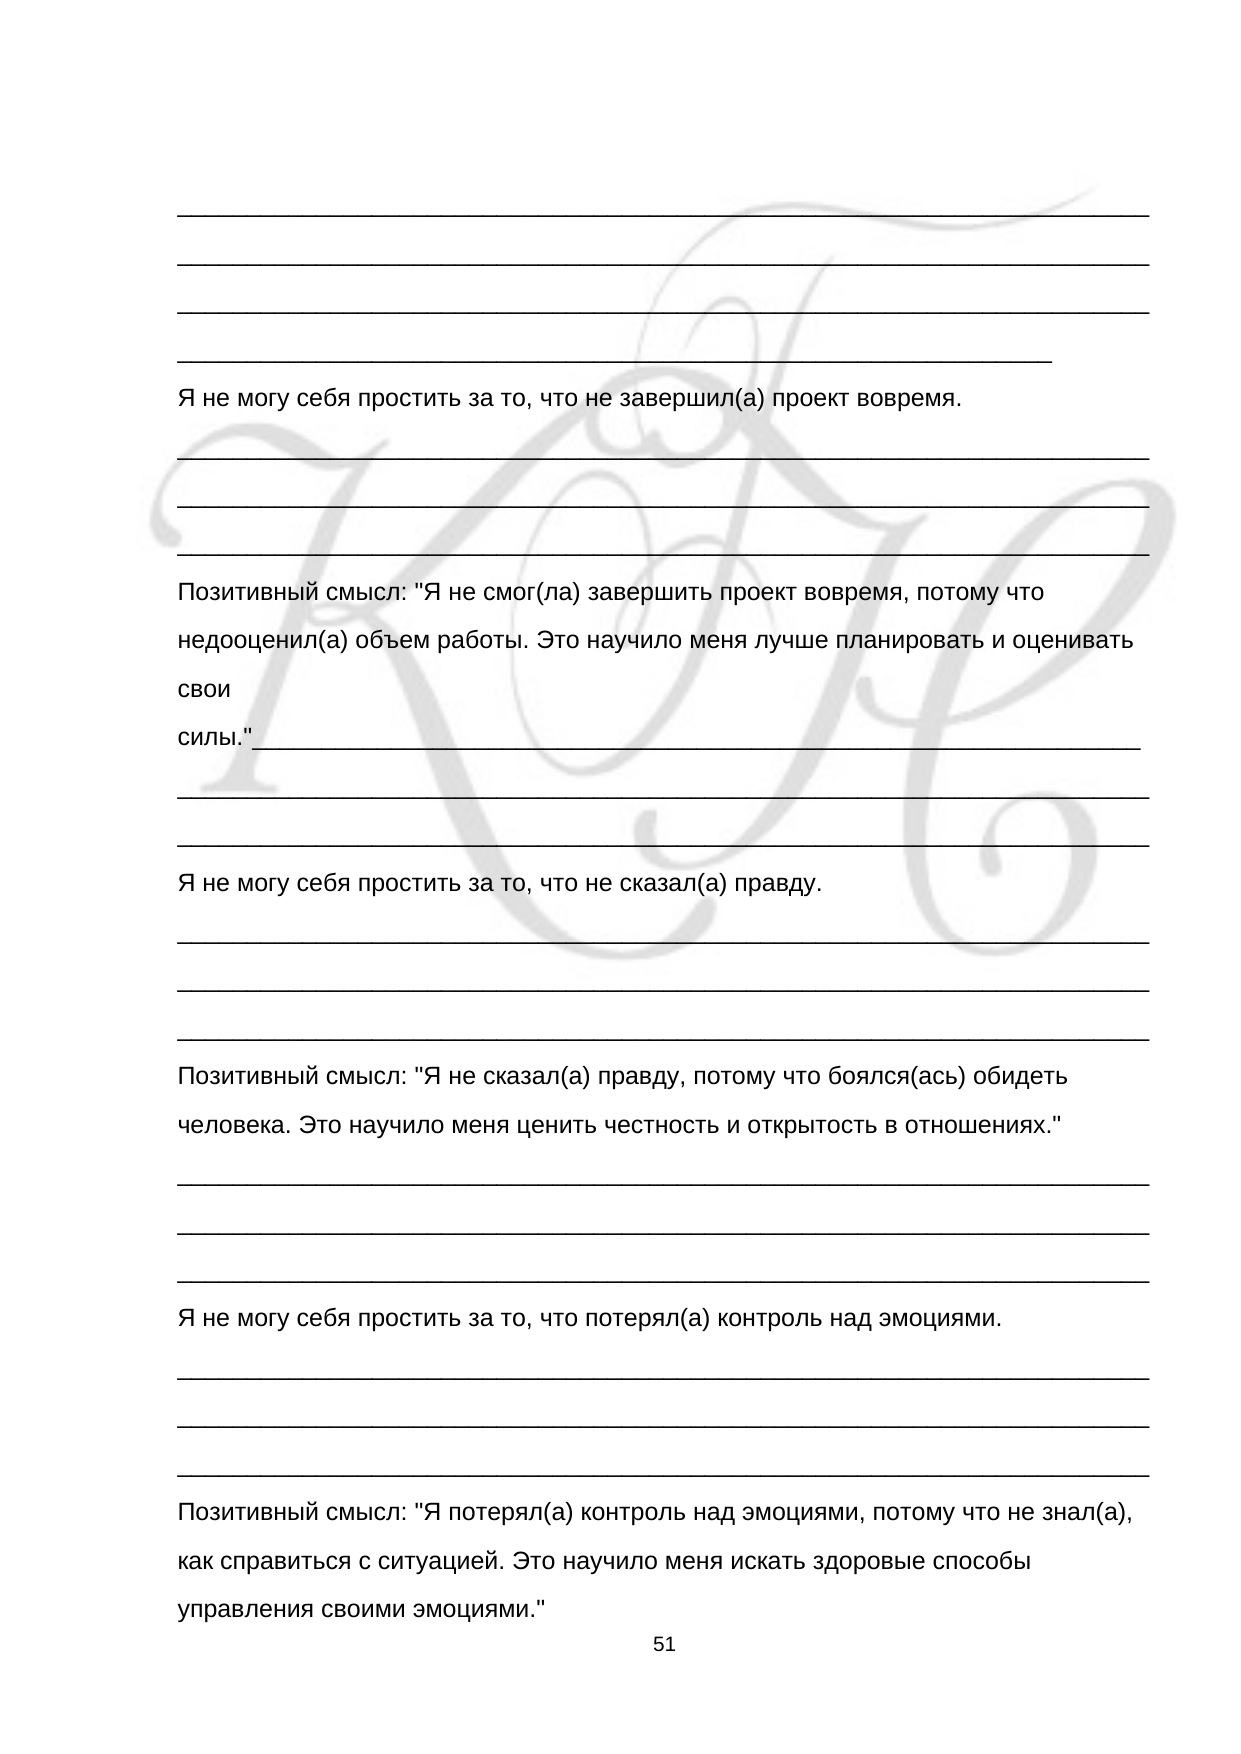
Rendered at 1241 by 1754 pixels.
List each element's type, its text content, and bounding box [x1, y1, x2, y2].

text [177, 1477, 1152, 1623]
text Я не могу себя простить за то, что потерял(а) контроль над эмоциями. __________________________________________________________________________________________________________________________________________________________________________________________________________________ [177, 1284, 1152, 1477]
text Я не могу себя простить за то, что не сказал(а) правду. __________________________________________________________________________________________________________________________________________________________________________________________________________________ [177, 848, 1152, 1042]
text Я не могу себя простить за то, что не завершил(а) проект вовремя. __________________________________________________________________________________________________________________________________________________________________________________________________________________ [177, 363, 1152, 557]
text Позитивный смысл: "Я не смог(ла) завершить проект вовремя, потому что недооценил(а) объем работы. Это научило меня лучше планировать и оценивать свои силы."____________________________________________________________________________________________________________________________________________________________________________________________________________ [177, 557, 1152, 848]
picture [113, 146, 1218, 979]
text Позитивный смысл: "Я не сказал(а) правду, потому что боялся(ась) обидеть человека. Это научило меня ценить честность и открытость в отношениях." __________________________________________________________________________________________________________________________________________________________________________________________________________________ [177, 1042, 1152, 1284]
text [177, 170, 1152, 363]
